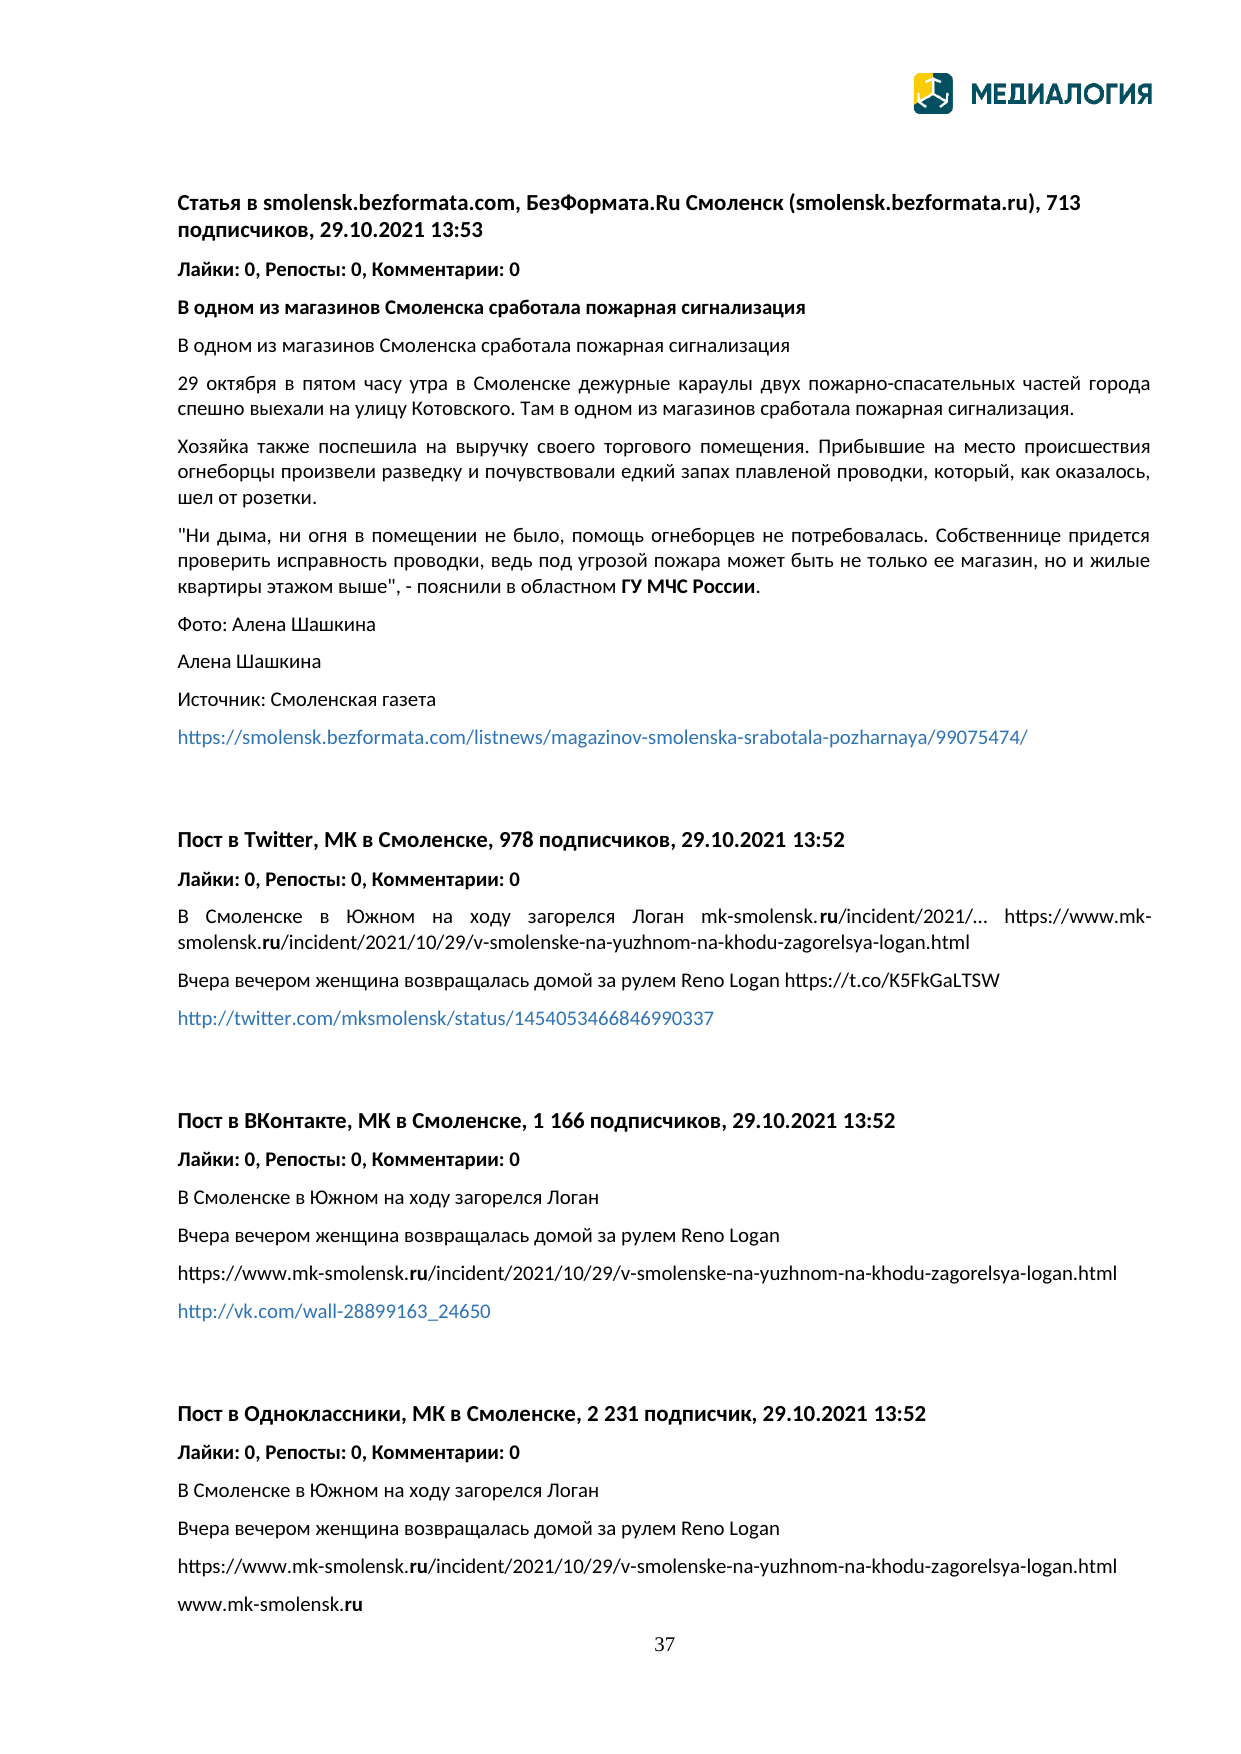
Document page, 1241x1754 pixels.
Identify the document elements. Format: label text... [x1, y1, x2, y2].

text В Смоленске в Южном на ходу загорелся Логан mk-smolensk.ru/incident/2021/… https://www.mk-smolensk.ru/incident/2021/10/29/v-smolenske-na-yuzhnom-na-khodu-zagorelsya-logan.html [177, 904, 1152, 954]
text Вчера вечером женщина возвращалась домой за рулем Reno Logan https://t.co/K5FkGaLTSW [177, 967, 1152, 992]
text Лайки: 0, Репосты: 0, Комментарии: 0 [177, 866, 1152, 891]
text В Смоленске в Южном на ходу загорелся Логан [177, 1477, 1152, 1503]
text http://vk.com/wall-28899163_24650 [177, 1298, 1152, 1323]
text https://smolensk.bezformata.com/listnews/magazinov-smolenska-srabotala-pozharnaya/99075474/ [177, 724, 1152, 750]
text https://www.mk-smolensk.ru/incident/2021/10/29/v-smolenske-na-yuzhnom-na-khodu-zagorelsya-logan.html [177, 1260, 1152, 1286]
text Статья в smolensk.bezformata.com, БезФормата.Ru Смоленск (smolensk.bezformata.ru), 713 подписчиков, 29.10.2021 13:53 [177, 188, 1152, 244]
picture [913, 73, 1152, 114]
text Вчера вечером женщина возвращалась домой за рулем Reno Logan [177, 1515, 1152, 1541]
text Пост в Twitter, МК в Смоленске, 978 подписчиков, 29.10.2021 13:52 [177, 825, 1152, 853]
text Пост в Одноклассники, МК в Смоленске, 2 231 подписчик, 29.10.2021 13:52 [177, 1399, 1152, 1427]
text Вчера вечером женщина возвращалась домой за рулем Reno Logan [177, 1222, 1152, 1248]
text Фото: Алена Шашкина [177, 611, 1152, 636]
text В одном из магазинов Смоленска сработала пожарная сигнализация [177, 332, 1152, 357]
text www.mk-smolensk.ru [177, 1591, 1152, 1616]
text http://twitter.com/mksmolensk/status/1454053466846990337 [177, 1005, 1152, 1030]
text https://www.mk-smolensk.ru/incident/2021/10/29/v-smolenske-na-yuzhnom-na-khodu-zagorelsya-logan.html [177, 1553, 1152, 1578]
text Лайки: 0, Репосты: 0, Комментарии: 0 [177, 256, 1152, 282]
text Лайки: 0, Репосты: 0, Комментарии: 0 [177, 1439, 1152, 1465]
text Хозяйка также поспешила на выручку своего торгового помещения. Прибывшие на место происшествия огнеборцы произвели разведку и почувствовали едкий запах плавленой проводки, который, как оказалось, шел от розетки. [177, 433, 1152, 509]
text Пост в ВКонтакте, МК в Смоленске, 1 166 подписчиков, 29.10.2021 13:52 [177, 1106, 1152, 1134]
text В одном из магазинов Смоленска сработала пожарная сигнализация [177, 294, 1152, 319]
text Алена Шашкина [177, 649, 1152, 674]
text Лайки: 0, Репосты: 0, Комментарии: 0 [177, 1146, 1152, 1172]
text В Смоленске в Южном на ходу загорелся Логан [177, 1184, 1152, 1210]
text "Ни дыма, ни огня в помещении не было, помощь огнеборцев не потребовалась. Собственнице придется проверить исправность проводки, ведь под угрозой пожара может быть не только ее магазин, но и жилые квартиры этажом выше", - пояснили в областном ГУ МЧС России. [177, 522, 1152, 598]
text 29 октября в пятом часу утра в Смоленске дежурные караулы двух пожарно-спасательных частей города спешно выехали на улицу Котовского. Там в одном из магазинов сработала пожарная сигнализация. [177, 370, 1152, 421]
text Источник: Смоленская газета [177, 687, 1152, 712]
